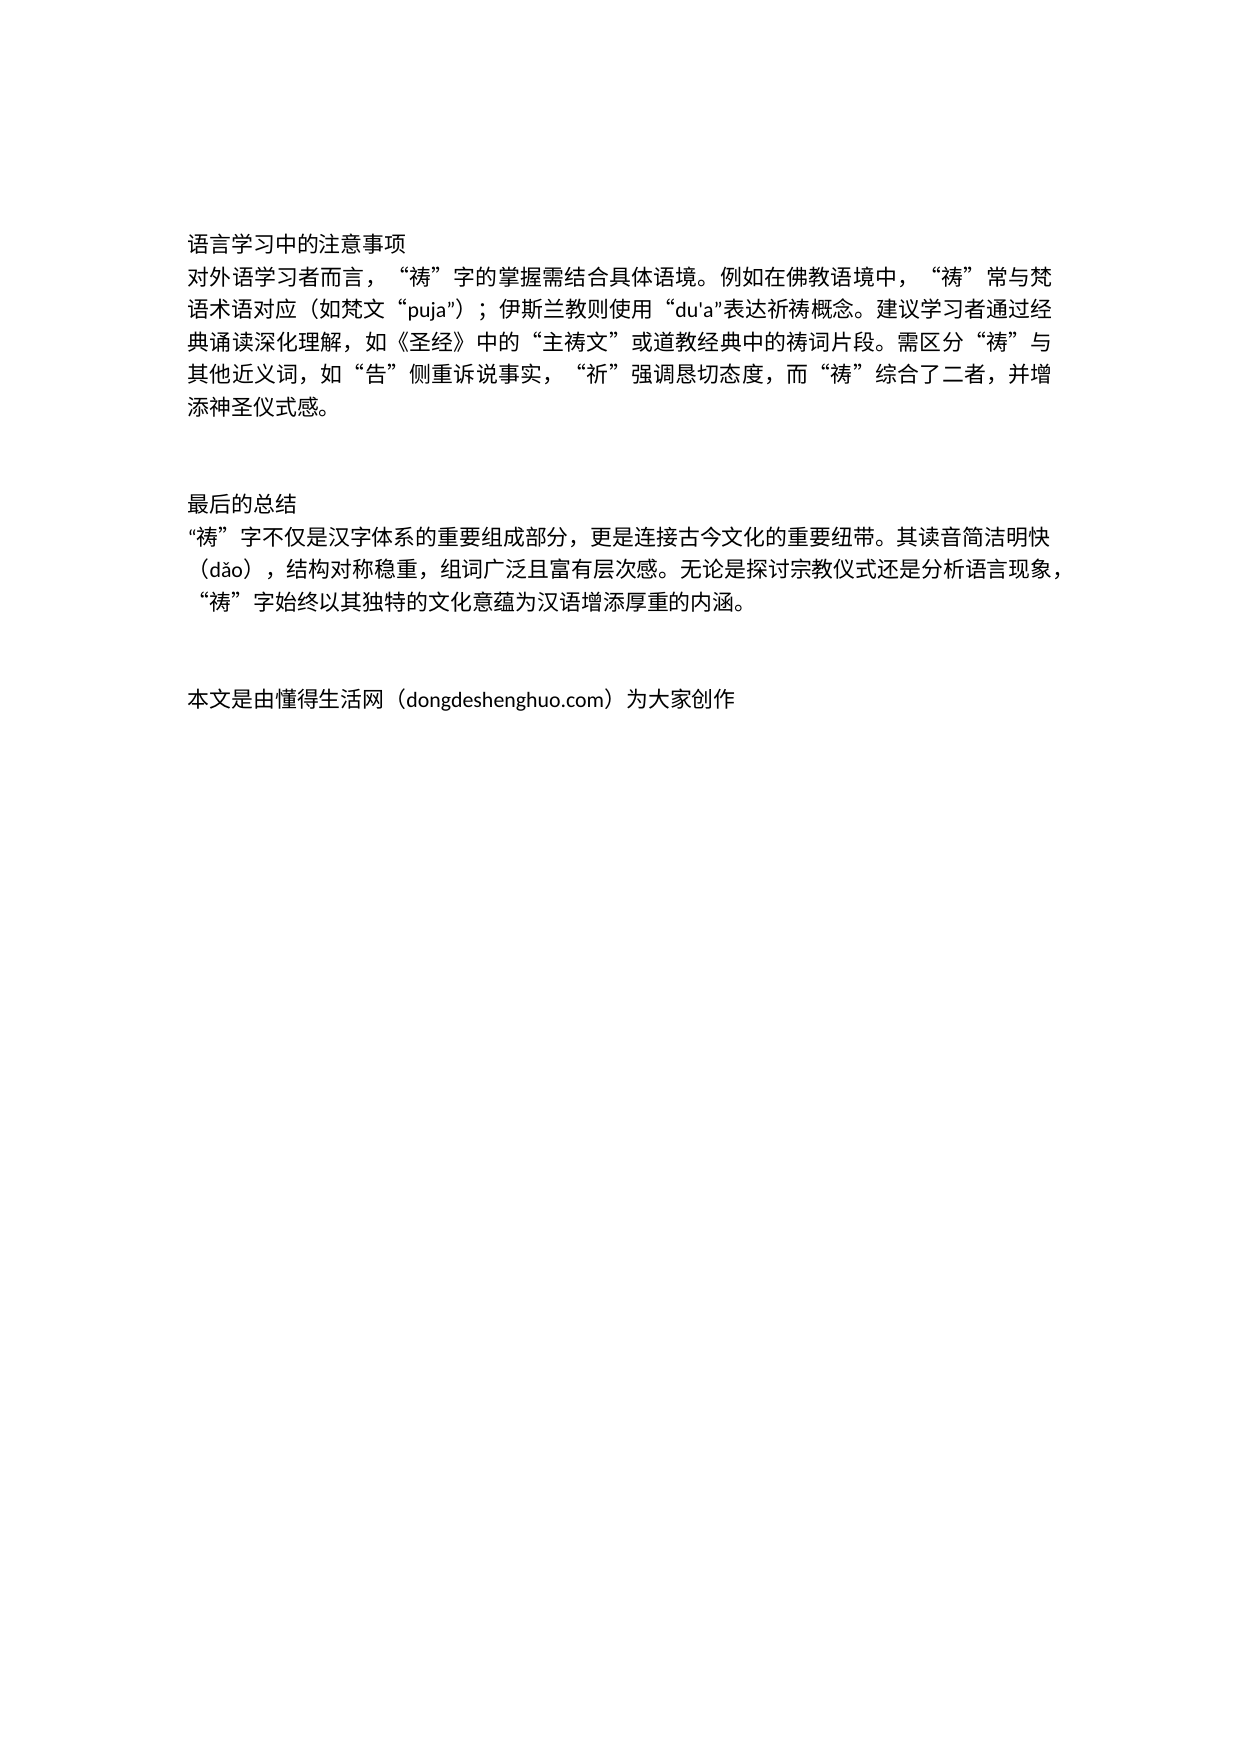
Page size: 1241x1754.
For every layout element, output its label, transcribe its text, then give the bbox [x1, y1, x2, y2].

text 语言学习中的注意事项 [187, 227, 1053, 259]
text 对外语学习者而言，“祷”字的掌握需结合具体语境。例如在佛教语境中，“祷”常与梵语术语对应（如梵文“puja”）；伊斯兰教则使用“du'a”表达祈祷概念。建议学习者通过经典诵读深化理解，如《圣经》中的“主祷文”或道教经典中的祷词片段。需区分“祷”与其他近义词，如“告”侧重诉说事实，“祈”强调恳切态度，而“祷”综合了二者，并增添神圣仪式感。 [187, 259, 1053, 422]
text 本文是由懂得生活网（dongdeshenghuo.com）为大家创作 [187, 682, 1053, 714]
text “祷”字不仅是汉字体系的重要组成部分，更是连接古今文化的重要纽带。其读音简洁明快（dǎo），结构对称稳重，组词广泛且富有层次感。无论是探讨宗教仪式还是分析语言现象，“祷”字始终以其独特的文化意蕴为汉语增添厚重的内涵。 [187, 519, 1053, 617]
text 最后的总结 [187, 487, 1053, 519]
